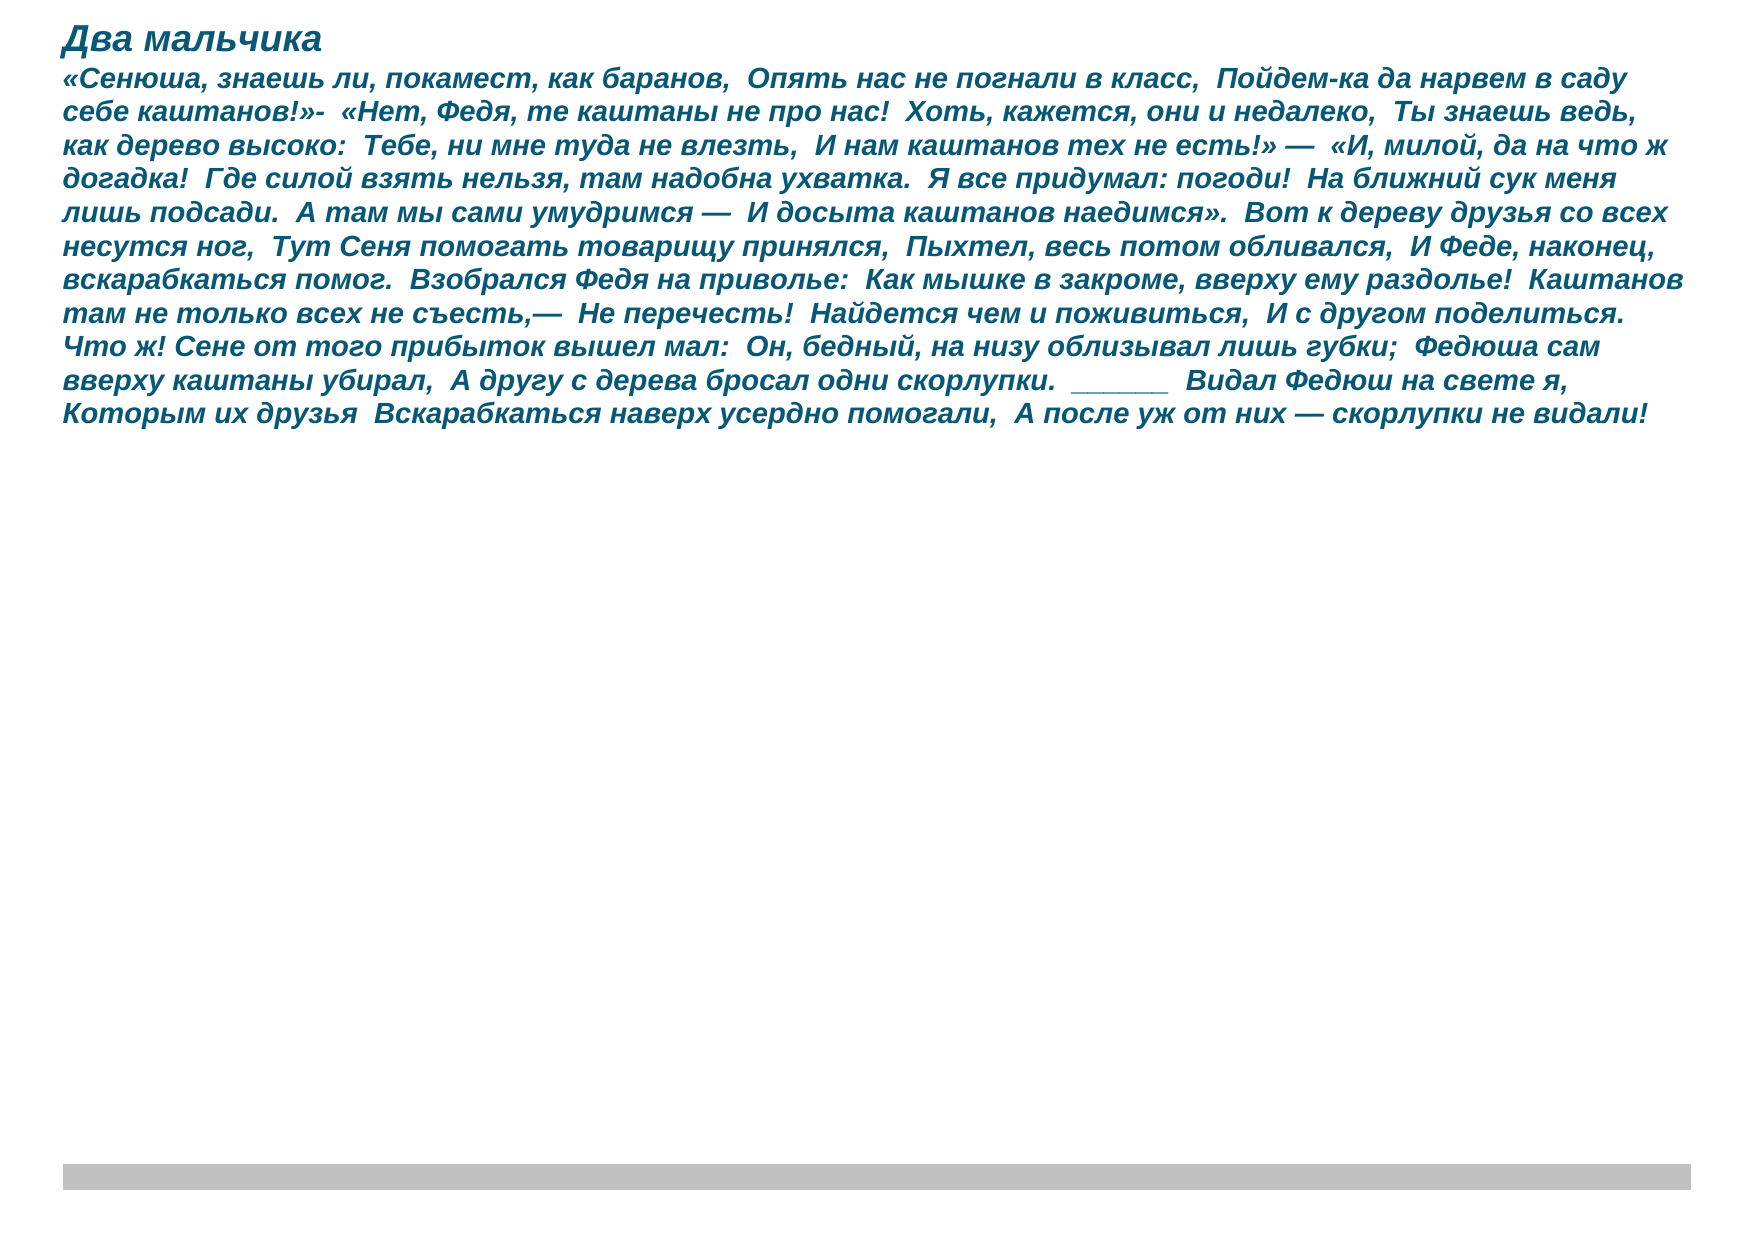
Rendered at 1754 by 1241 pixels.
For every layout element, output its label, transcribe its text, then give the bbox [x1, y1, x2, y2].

subtitle Два мальчика [62, 17, 1691, 60]
text «Сенюша, знаешь ли, покамест, как баранов, [62, 61, 1691, 430]
